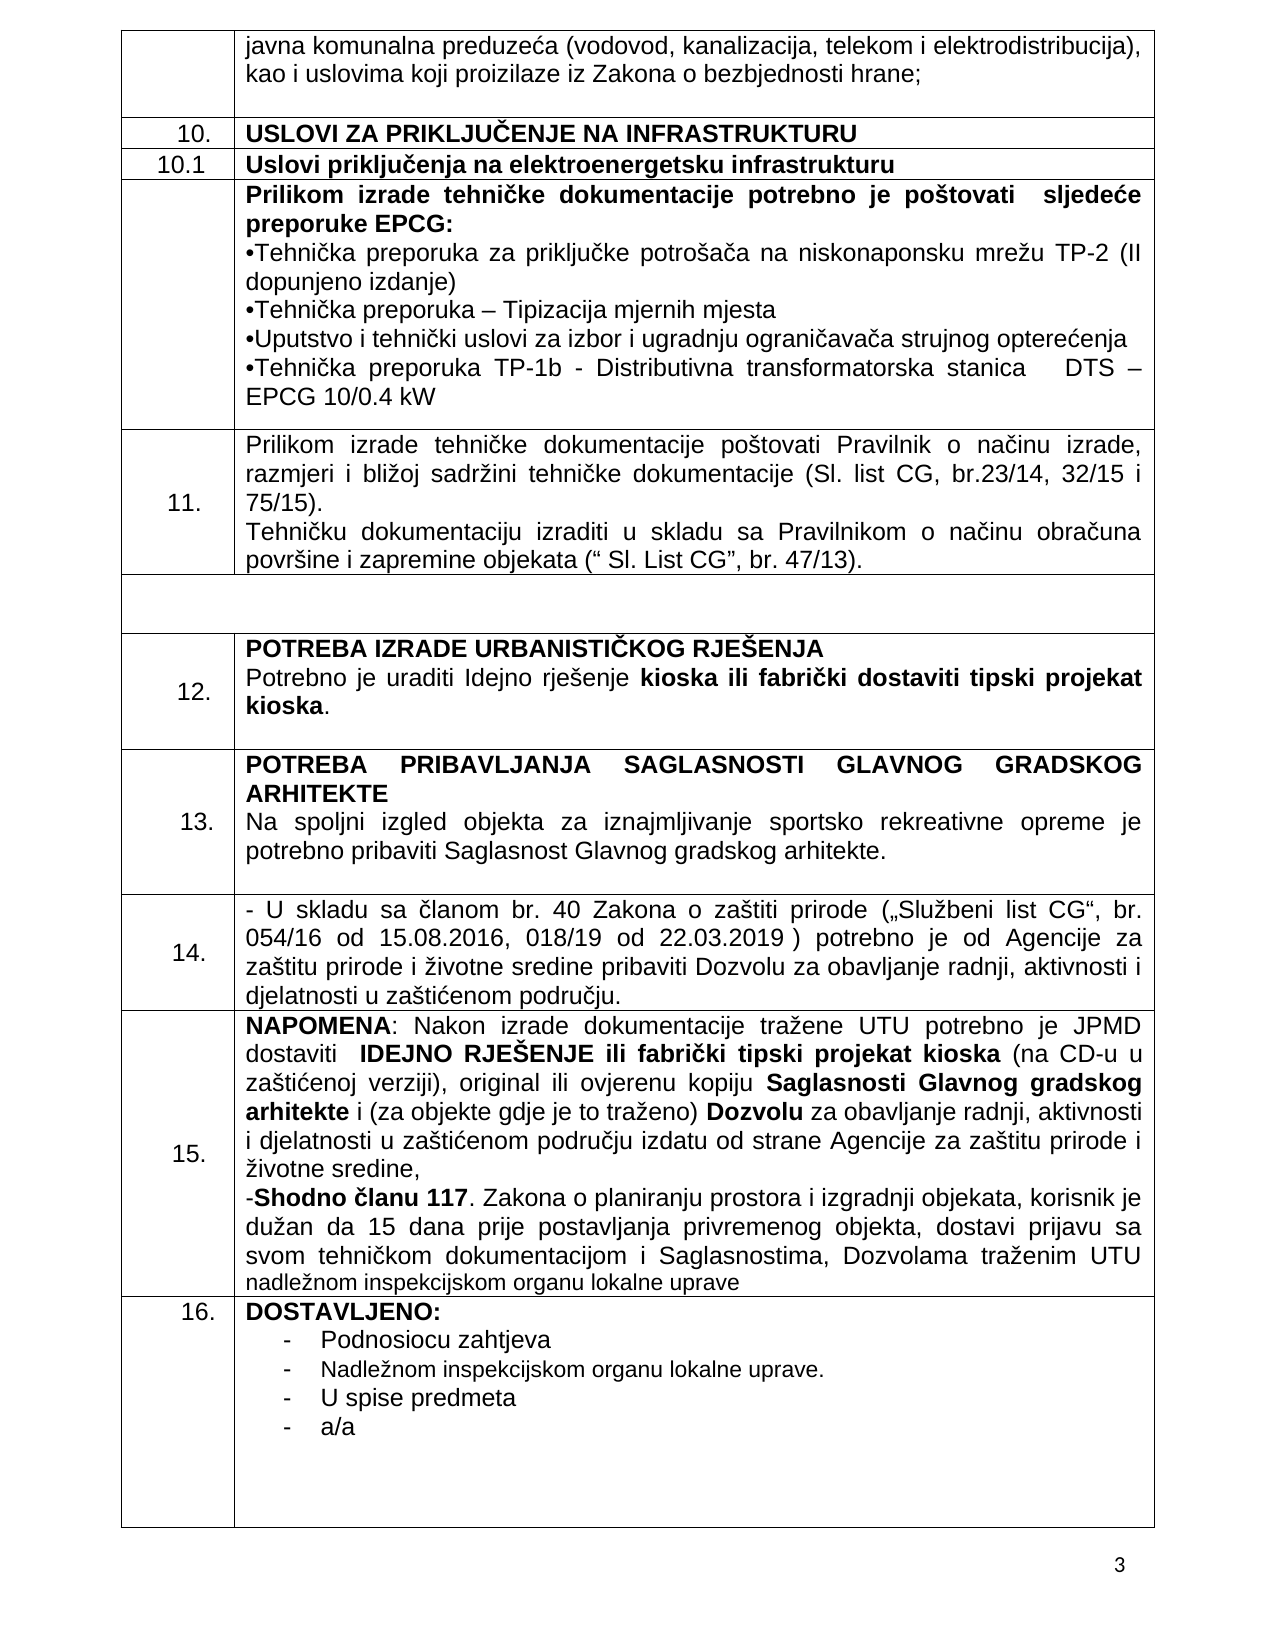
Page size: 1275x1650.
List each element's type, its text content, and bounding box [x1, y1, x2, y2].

table_cell - U skladu sa članom br. 40 Zakona o zaštiti prirode („Službeni list CG“, br. 054/16 od 15.08.2016, 018/19 od 22.03.2019 ) potrebno je od Agencije za zaštitu prirode i životne sredine pribaviti Dozvolu za obavljanje radnji, aktivnosti i djelatnosti u zaštićenom području. [235, 895, 1154, 1009]
table_cell Prilikom izrade tehničke dokumentacije potrebno je poštovati sljedeće preporuke EPCG: •Tehnička preporuka za priključke potrošača na niskonaponsku mrežu TP-2 (II dopunjeno izdanje) •Tehnička preporuka – Tipizacija mjernih mjesta •Uputstvo i tehnički uslovi za izbor i ugradnju ograničavača strujnog opterećenja •Tehnička preporuka TP-1b - Distributivna transformatorska stanica DTS – EPCG 10/0.4 kW [235, 180, 1154, 429]
table_cell [122, 575, 1154, 633]
table_cell 14. [122, 895, 234, 1009]
table_cell POTREBA PRIBAVLJANJA SAGLASNOSTI GLAVNOG GRADSKOG ARHITEKTE Na spoljni izgled objekta za iznajmljivanje sportsko rekreativne opreme je potrebno pribaviti Saglasnost Glavnog gradskog arhitekte. [235, 750, 1154, 893]
table_cell [122, 31, 234, 117]
table_cell NAPOMENA: Nakon izrade dokumentacije tražene UTU potrebno je JPMD dostaviti IDEJNO RJEŠENJE ili fabrički tipski projekat kioska (na CD-u u zaštićenoj verziji), original ili ovjerenu kopiju Saglasnosti Glavnog gradskog arhitekte i (za objekte gdje je to traženo) Dozvolu za obavljanje radnji, aktivnosti i djelatnosti u zaštićenom području izdatu od strane Agencije za zaštitu prirode i životne sredine, -Shodno članu 117. Zakona o planiranju prostora i izgradnji objekata, korisnik je dužan da 15 dana prije postavljanja privremenog objekta, dostavi prijavu sa svom tehničkom dokumentacijom i Saglasnostima, Dozvolama traženim UTU nadležnom inspekcijskom organu lokalne uprave [235, 1011, 1154, 1296]
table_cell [235, 31, 1154, 117]
table_cell 10.1 [122, 149, 234, 179]
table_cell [235, 1297, 1154, 1527]
table_cell [122, 180, 234, 429]
table_cell Prilikom izrade tehničke dokumentacije poštovati Pravilnik o načinu izrade, razmjeri i bližoj sadržini tehničke dokumentacije (Sl. list CG, br.23/14, 32/15 i 75/15). Tehničku dokumentaciju izraditi u skladu sa Pravilnikom o načinu obračuna površine i zapremine objekata (“ Sl. List CG”, br. 47/13). [235, 430, 1154, 574]
table_cell 11. [122, 430, 234, 574]
table_cell 13. [122, 750, 234, 893]
table_cell 16. [122, 1297, 234, 1527]
table_cell Uslovi priključenja na elektroenergetsku infrastrukturu [235, 149, 1154, 179]
table_cell POTREBA IZRADE URBANISTIČKOG RJEŠENJA Potrebno je uraditi Idejno rješenje kioska ili fabrički dostaviti tipski projekat kioska. [235, 634, 1154, 749]
table_cell USLOVI ZA PRIKLJUČENJE NA INFRASTRUKTURU [235, 118, 1154, 148]
table_cell 12. [122, 634, 234, 749]
table_cell 15. [122, 1011, 234, 1296]
table_cell 10. [122, 118, 234, 148]
